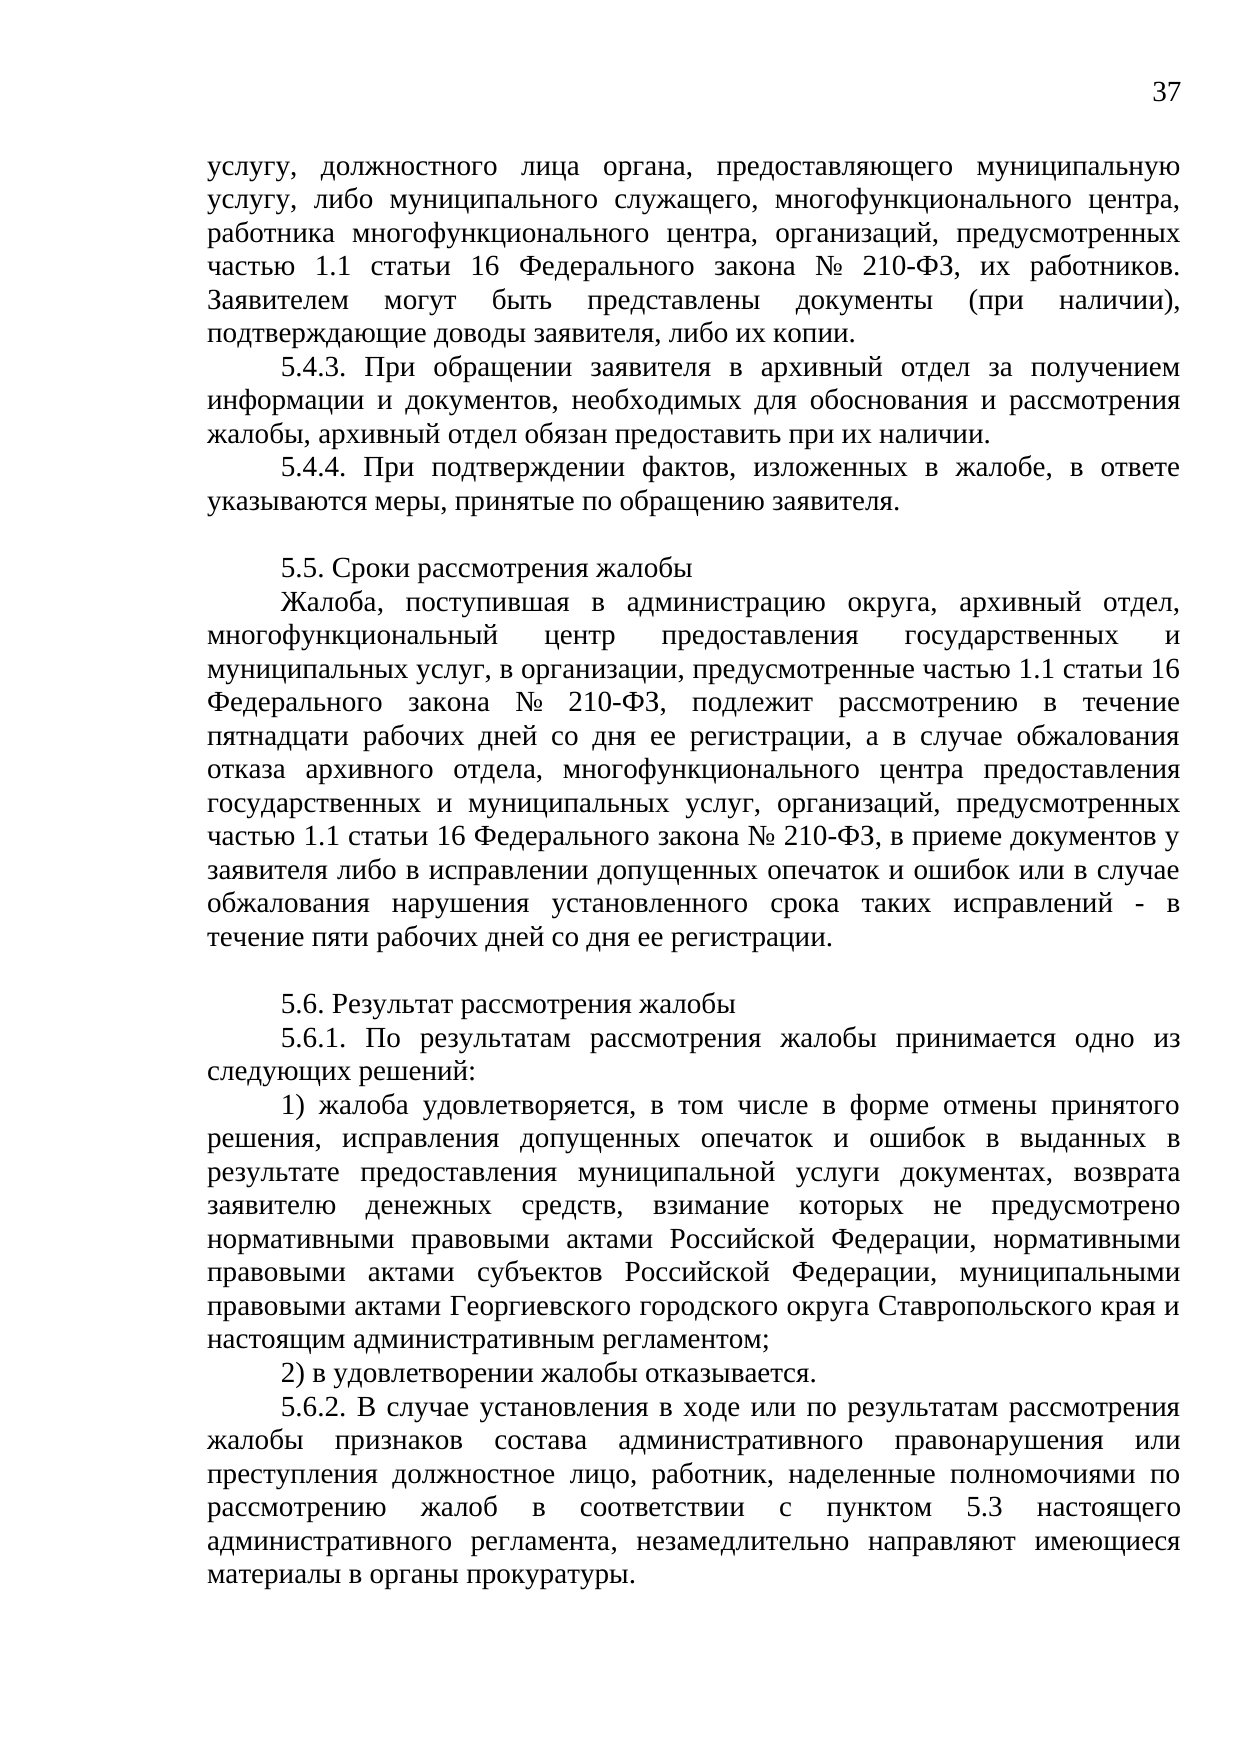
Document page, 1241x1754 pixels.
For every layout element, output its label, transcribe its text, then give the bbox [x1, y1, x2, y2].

text 5.6. Результат рассмотрения жалобы [207, 986, 1181, 1020]
text 5.6.1. По результатам рассмотрения жалобы принимается одно из следующих решений: [207, 1020, 1181, 1087]
text 5.5. Сроки рассмотрения жалобы [207, 550, 1181, 584]
text 1) жалоба удовлетворяется, в том числе в форме отмены принятого решения, исправления допущенных опечаток и ошибок в выданных в результате предоставления муниципальной услуги документах, возврата заявителю денежных средств, взимание которых не предусмотрено нормативными правовыми актами Российской Федерации, нормативными правовыми актами субъектов Российской Федерации, муниципальными правовыми актами Георгиевского городского округа Ставропольского края и настоящим административным регламентом; [207, 1087, 1181, 1355]
text Жалоба, поступившая в администрацию округа, архивный отдел, многофункциональный центр предоставления государственных и муниципальных услуг, в организации, предусмотренные частью 1.1 статьи 16 Федерального закона № 210-ФЗ, подлежит рассмотрению в течение пятнадцати рабочих дней со дня ее регистрации, а в случае обжалования отказа архивного отдела, многофункционального центра предоставления государственных и муниципальных услуг, организаций, предусмотренных частью 1.1 статьи 16 Федерального закона № 210-ФЗ, в приеме документов у заявителя либо в исправлении допущенных опечаток и ошибок или в случае обжалования нарушения установленного срока таких исправлений - в течение пяти рабочих дней со дня ее регистрации. [207, 584, 1181, 953]
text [207, 148, 1181, 349]
text 5.4.4. При подтверждении фактов, изложенных в жалобе, в ответе указываются меры, принятые по обращению заявителя. [207, 449, 1181, 517]
text 5.4.3. При обращении заявителя в архивный отдел за получением информации и документов, необходимых для обоснования и рассмотрения жалобы, архивный отдел обязан предоставить при их наличии. [207, 349, 1181, 449]
text 5.6.2. В случае установления в ходе или по результатам рассмотрения жалобы признаков состава административного правонарушения или преступления должностное лицо, работник, наделенные полномочиями по рассмотрению жалоб в соответствии с пунктом 5.3 настоящего административного регламента, незамедлительно направляют имеющиеся материалы в органы прокуратуры. [207, 1389, 1181, 1590]
text 2) в удовлетворении жалобы отказывается. [207, 1355, 1181, 1389]
